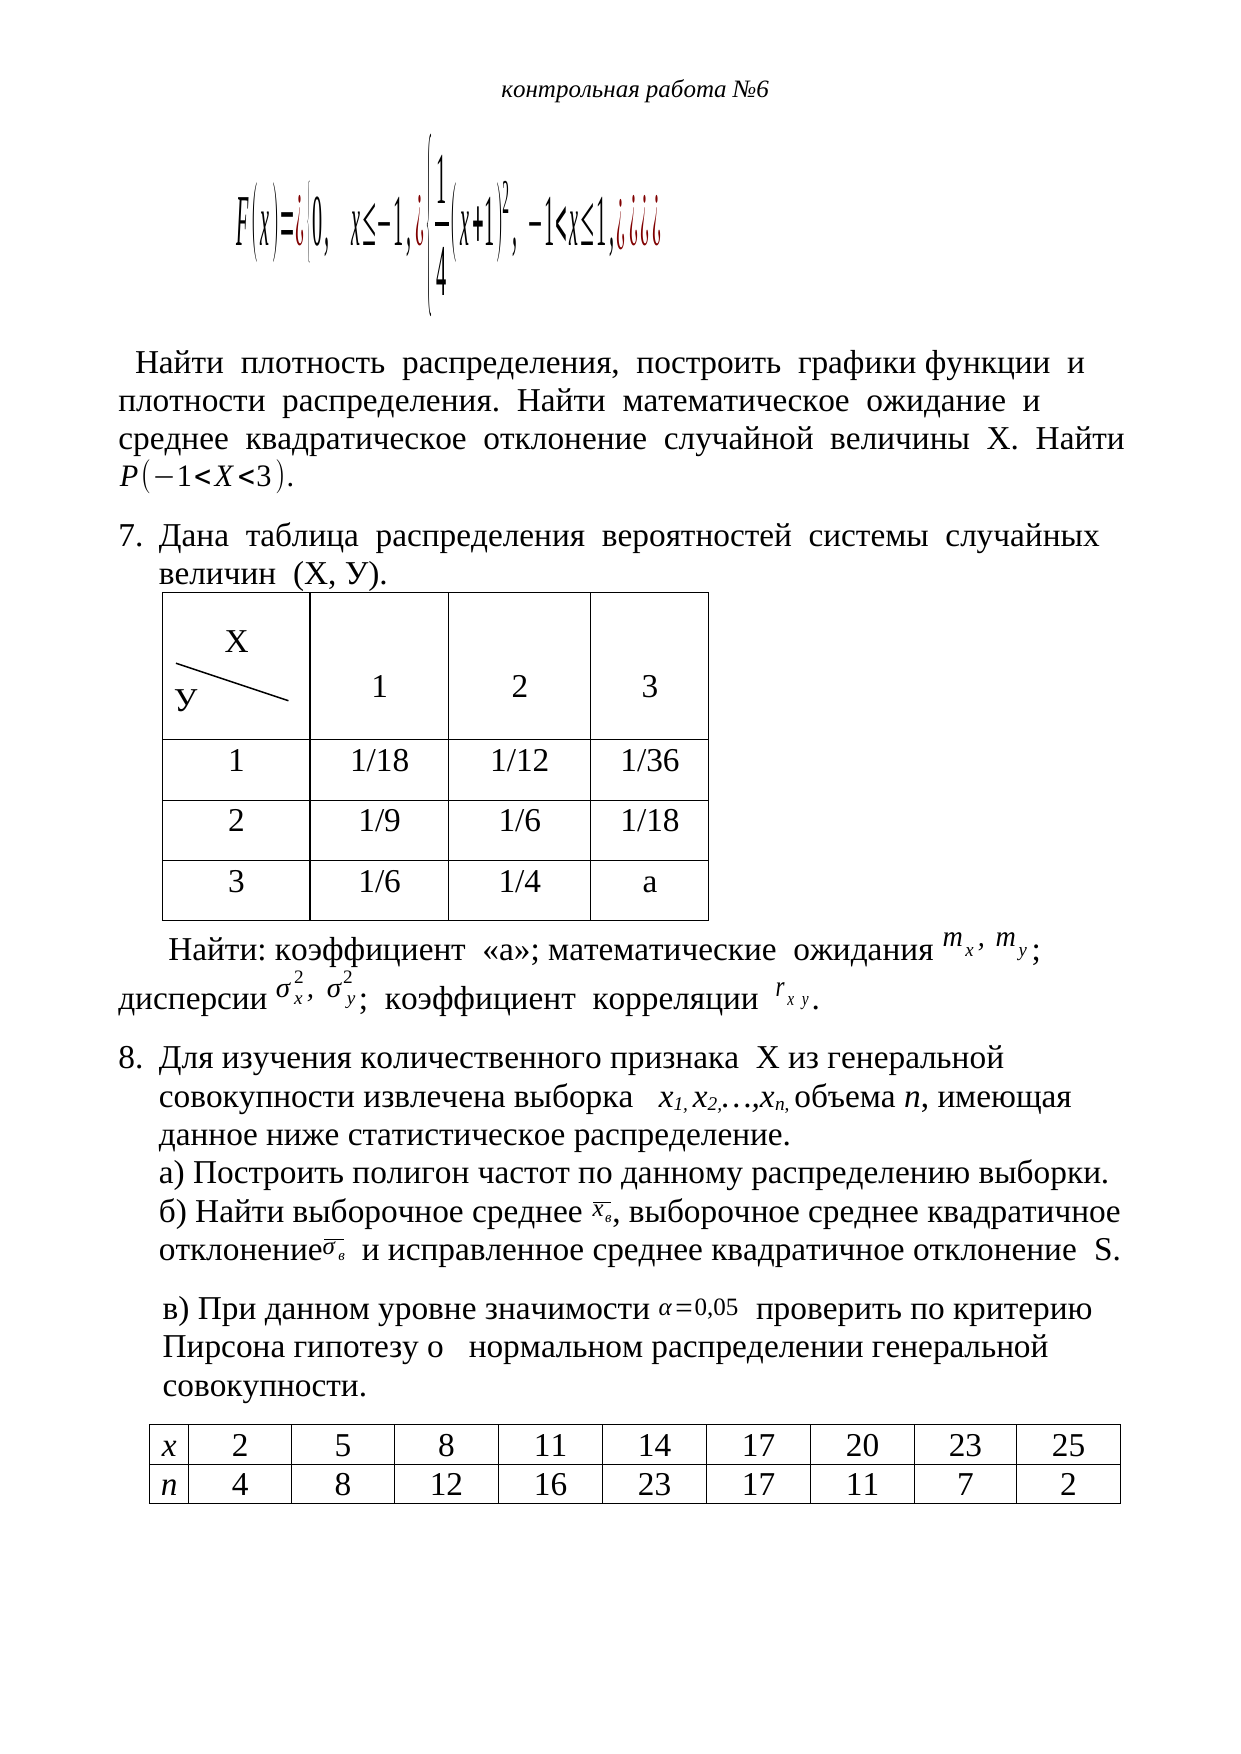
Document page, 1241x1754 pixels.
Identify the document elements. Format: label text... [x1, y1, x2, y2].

table_header 2 [449, 593, 590, 739]
table_header 14 [603, 1425, 706, 1463]
table_cell 2 [1017, 1465, 1120, 1503]
table_cell 1/12 [449, 740, 590, 799]
table_header 20 [811, 1425, 914, 1463]
table_cell 16 [499, 1465, 602, 1503]
list Для изучения количественного признака Х из генеральной совокупности извлечена выборка х1, х2,…,хп, объема п, имеющая данное ниже статистическое распределение. [118, 1037, 1152, 1152]
text в) При данном уровне значимости проверить по критерию Пирсона гипотезу о нормальном распределении генеральной совокупности. [162, 1288, 1152, 1403]
table_cell а [591, 861, 708, 920]
table_header 5 [292, 1425, 394, 1463]
table_cell 1 [163, 740, 309, 799]
table_cell 1/18 [591, 801, 708, 860]
table_header 8 [395, 1425, 498, 1463]
table_cell 1/6 [311, 861, 448, 920]
table_cell п [150, 1465, 188, 1503]
table_header 23 [915, 1425, 1016, 1463]
list б) Найти выборочное среднее , выборочное среднее квадратичное отклонение и исправленное среднее квадратичное отклонение S. [159, 1191, 1152, 1267]
text Найти плотность распределения, построить графики функции и плотности распределения. Найти математическое ожидание и среднее квадратическое отклонение случайной величины Х. Найти [118, 342, 1152, 494]
table_cell 11 [811, 1465, 914, 1503]
text Найти: коэффициент «а»; математические ожидания ; дисперсии ; коэффициент корреляции . [118, 921, 1152, 1017]
table_header 25 [1017, 1425, 1120, 1463]
table_cell 1/4 [449, 861, 590, 920]
table_header 1 [311, 593, 448, 739]
table_header 2 [189, 1425, 291, 1463]
table_cell 23 [603, 1465, 706, 1503]
table_cell 1/36 [591, 740, 708, 799]
table_header х [150, 1425, 188, 1463]
table_cell 8 [292, 1465, 394, 1503]
table_cell 1/6 [449, 801, 590, 860]
table_cell 4 [189, 1465, 291, 1503]
table_cell 1/18 [311, 740, 448, 799]
table_cell 2 [163, 801, 309, 860]
table_cell 17 [707, 1465, 810, 1503]
table_header 3 [591, 593, 708, 739]
list а) Построить полигон частот по данному распределению выборки. [159, 1152, 1152, 1191]
table_header 17 [707, 1425, 810, 1463]
table_header 11 [499, 1425, 602, 1463]
list Дана таблица распределения вероятностей системы случайных величин (Х, У). [118, 515, 1152, 592]
table_cell 3 [163, 861, 309, 920]
table_cell 12 [395, 1465, 498, 1503]
table_header Х У [163, 593, 309, 739]
table_cell 1/9 [311, 801, 448, 860]
table_cell 7 [915, 1465, 1016, 1503]
